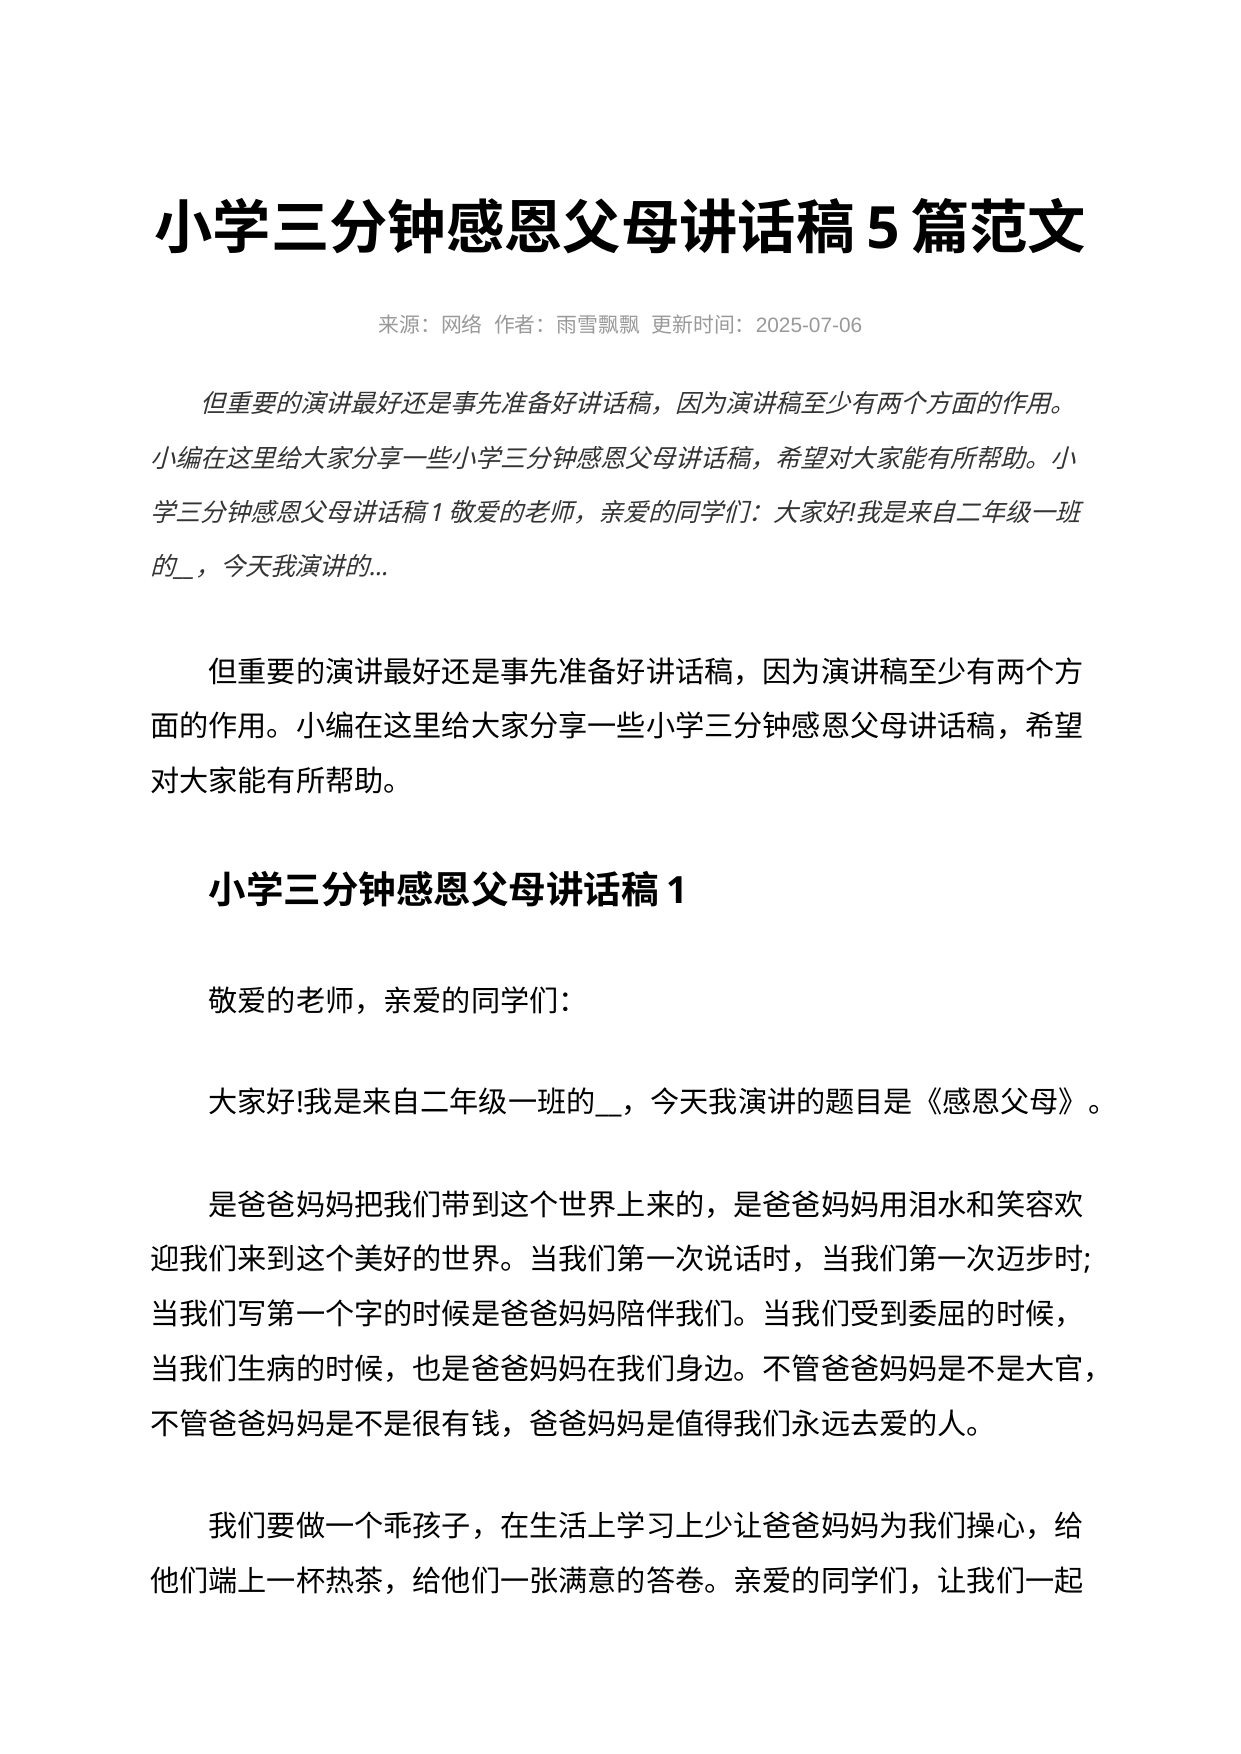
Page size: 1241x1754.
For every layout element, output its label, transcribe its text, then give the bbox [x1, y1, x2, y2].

text 来源：网络 作者：雨雪飘飘 更新时间：2025-07-06 [150, 313, 1090, 337]
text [150, 1502, 1090, 1600]
text 大家好!我是来自二年级一班的__，今天我演讲的题目是《感恩父母》。 [150, 1079, 1090, 1121]
text 但重要的演讲最好还是事先准备好讲话稿，因为演讲稿至少有两个方面的作用。小编在这里给大家分享一些小学三分钟感恩父母讲话稿，希望对大家能有所帮助。小学三分钟感恩父母讲话稿1敬爱的老师，亲爱的同学们：大家好!我是来自二年级一班的__，今天我演讲的... [150, 384, 1090, 583]
text 敬爱的老师，亲爱的同学们： [150, 977, 1090, 1019]
subtitle 小学三分钟感恩父母讲话稿5篇范文 [150, 181, 1090, 266]
text 但重要的演讲最好还是事先准备好讲话稿，因为演讲稿至少有两个方面的作用。小编在这里给大家分享一些小学三分钟感恩父母讲话稿，希望对大家能有所帮助。 [150, 648, 1090, 800]
text 小学三分钟感恩父母讲话稿1 [150, 860, 1090, 914]
text 是爸爸妈妈把我们带到这个世界上来的，是爸爸妈妈用泪水和笑容欢迎我们来到这个美好的世界。当我们第一次说话时，当我们第一次迈步时;当我们写第一个字的时候是爸爸妈妈陪伴我们。当我们受到委屈的时候，当我们生病的时候，也是爸爸妈妈在我们身边。不管爸爸妈妈是不是大官，不管爸爸妈妈是不是很有钱，爸爸妈妈是值得我们永远去爱的人。 [150, 1181, 1090, 1443]
